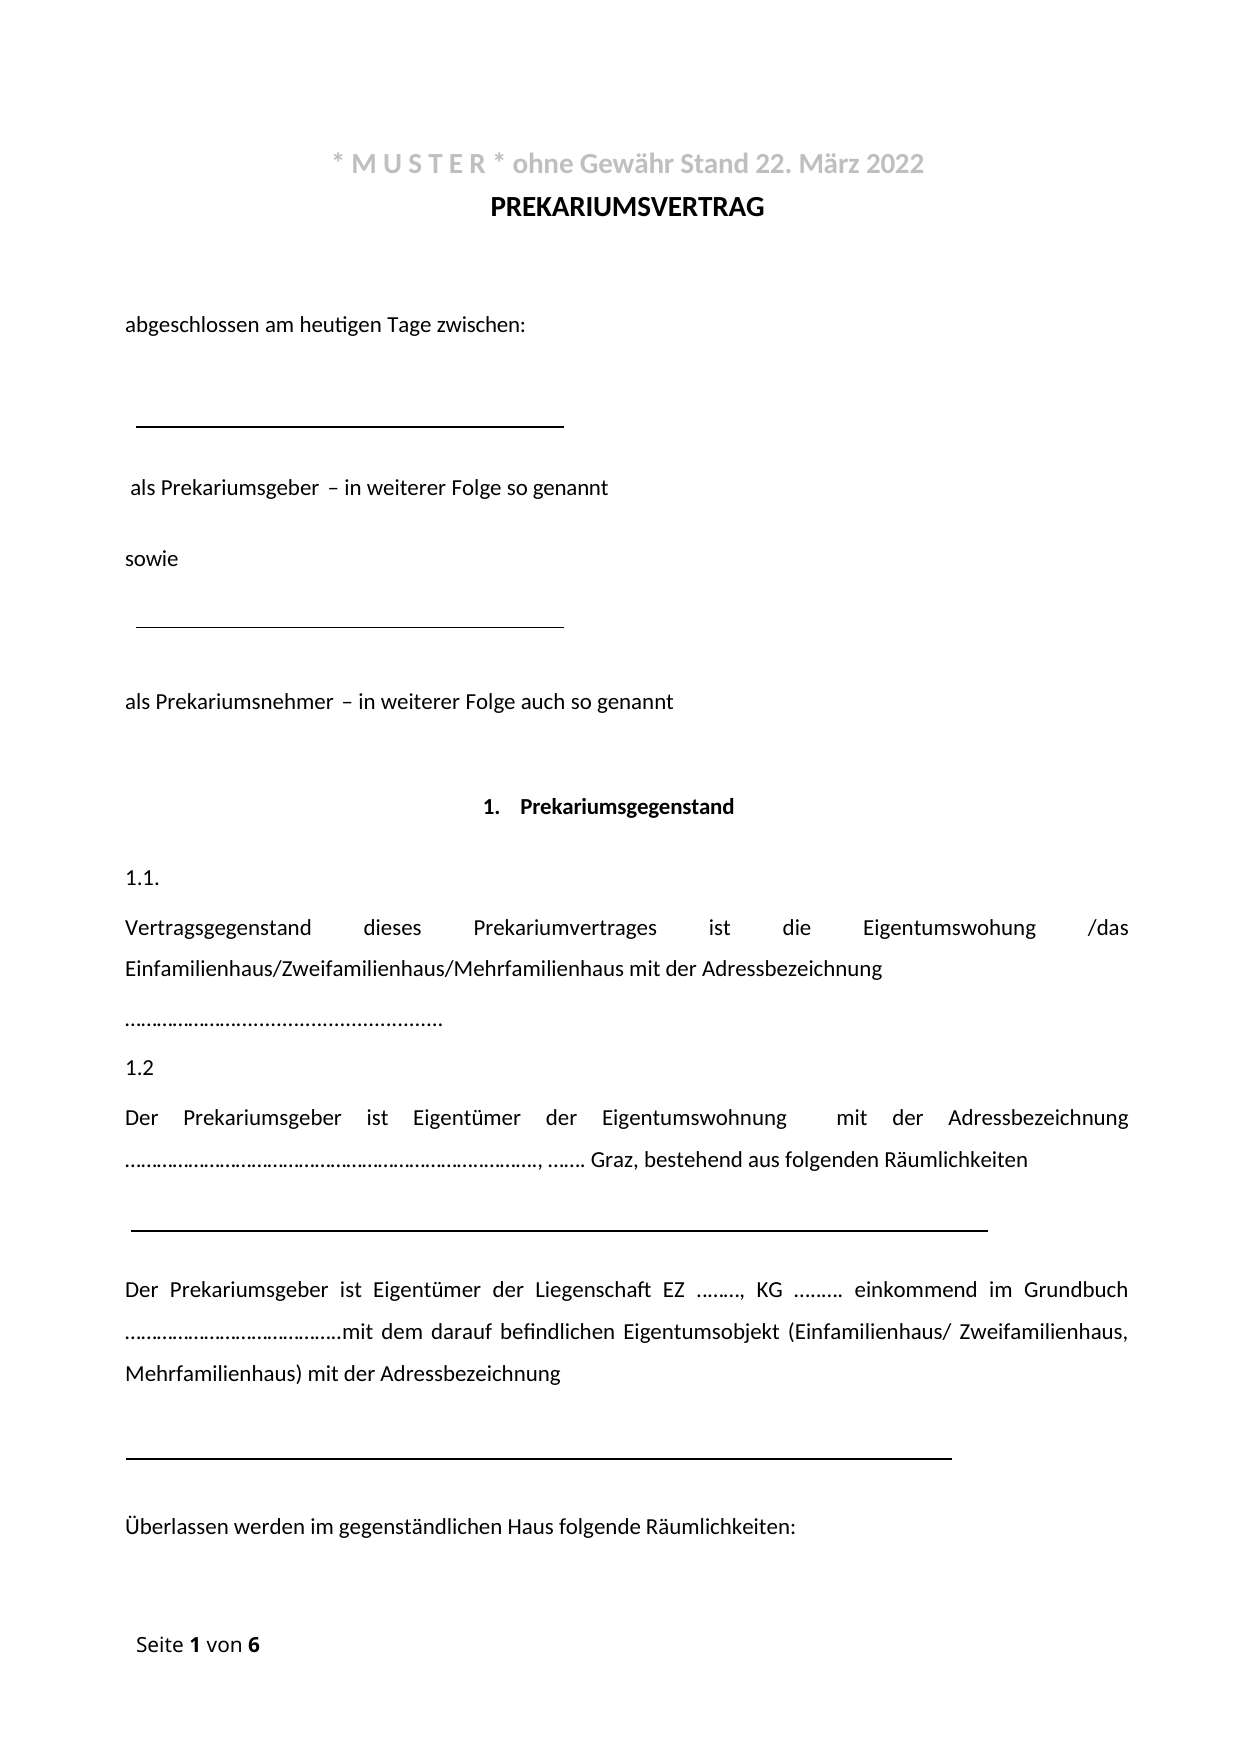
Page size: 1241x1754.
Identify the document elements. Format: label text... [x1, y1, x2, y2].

text abgeschlossen am heutigen Tage zwischen: [125, 310, 1130, 338]
text als Prekariumsnehmer – in weiterer Folge auch so genannt [125, 677, 1130, 715]
text 1.1. [125, 863, 1130, 891]
text sowie [125, 544, 1130, 572]
title PREKARIUMSVERTRAG [125, 188, 1130, 224]
text ………………….................................... [125, 1004, 1130, 1032]
text Überlassen werden im gegenständlichen Haus folgende Räumlichkeiten: [125, 1512, 1130, 1587]
text Der Prekariumsgeber ist Eigentümer der Eigentumswohnung mit der Adressbezeichnung …………………………………………………………..………., ……. Graz, bestehend aus folgenden Räumlichkeiten [125, 1103, 1130, 1173]
text 1.2 [125, 1053, 1130, 1082]
subtitle Prekariumsgegenstand [87, 792, 1130, 820]
text Vertragsgegenstand dieses Prekariumvertrages ist die Eigentumswohung /das Einfamilienhaus/Zweifamilienhaus/Mehrfamilienhaus mit der Adressbezeichnung [125, 913, 1130, 983]
title * M U S T E R * ohne Gewähr Stand 22. März 2022 [125, 145, 1130, 181]
text Der Prekariumsgeber ist Eigentümer der Liegenschaft EZ ..……, KG …..…. einkommend im Grundbuch …………………………………..mit dem darauf befindlichen Eigentumsobjekt (Einfamilienhaus/ Zweifamilienhaus, Mehrfamilienhaus) mit der Adressbezeichnung [125, 1275, 1130, 1387]
text als Prekariumsgeber – in weiterer Folge so genannt [125, 416, 1130, 501]
